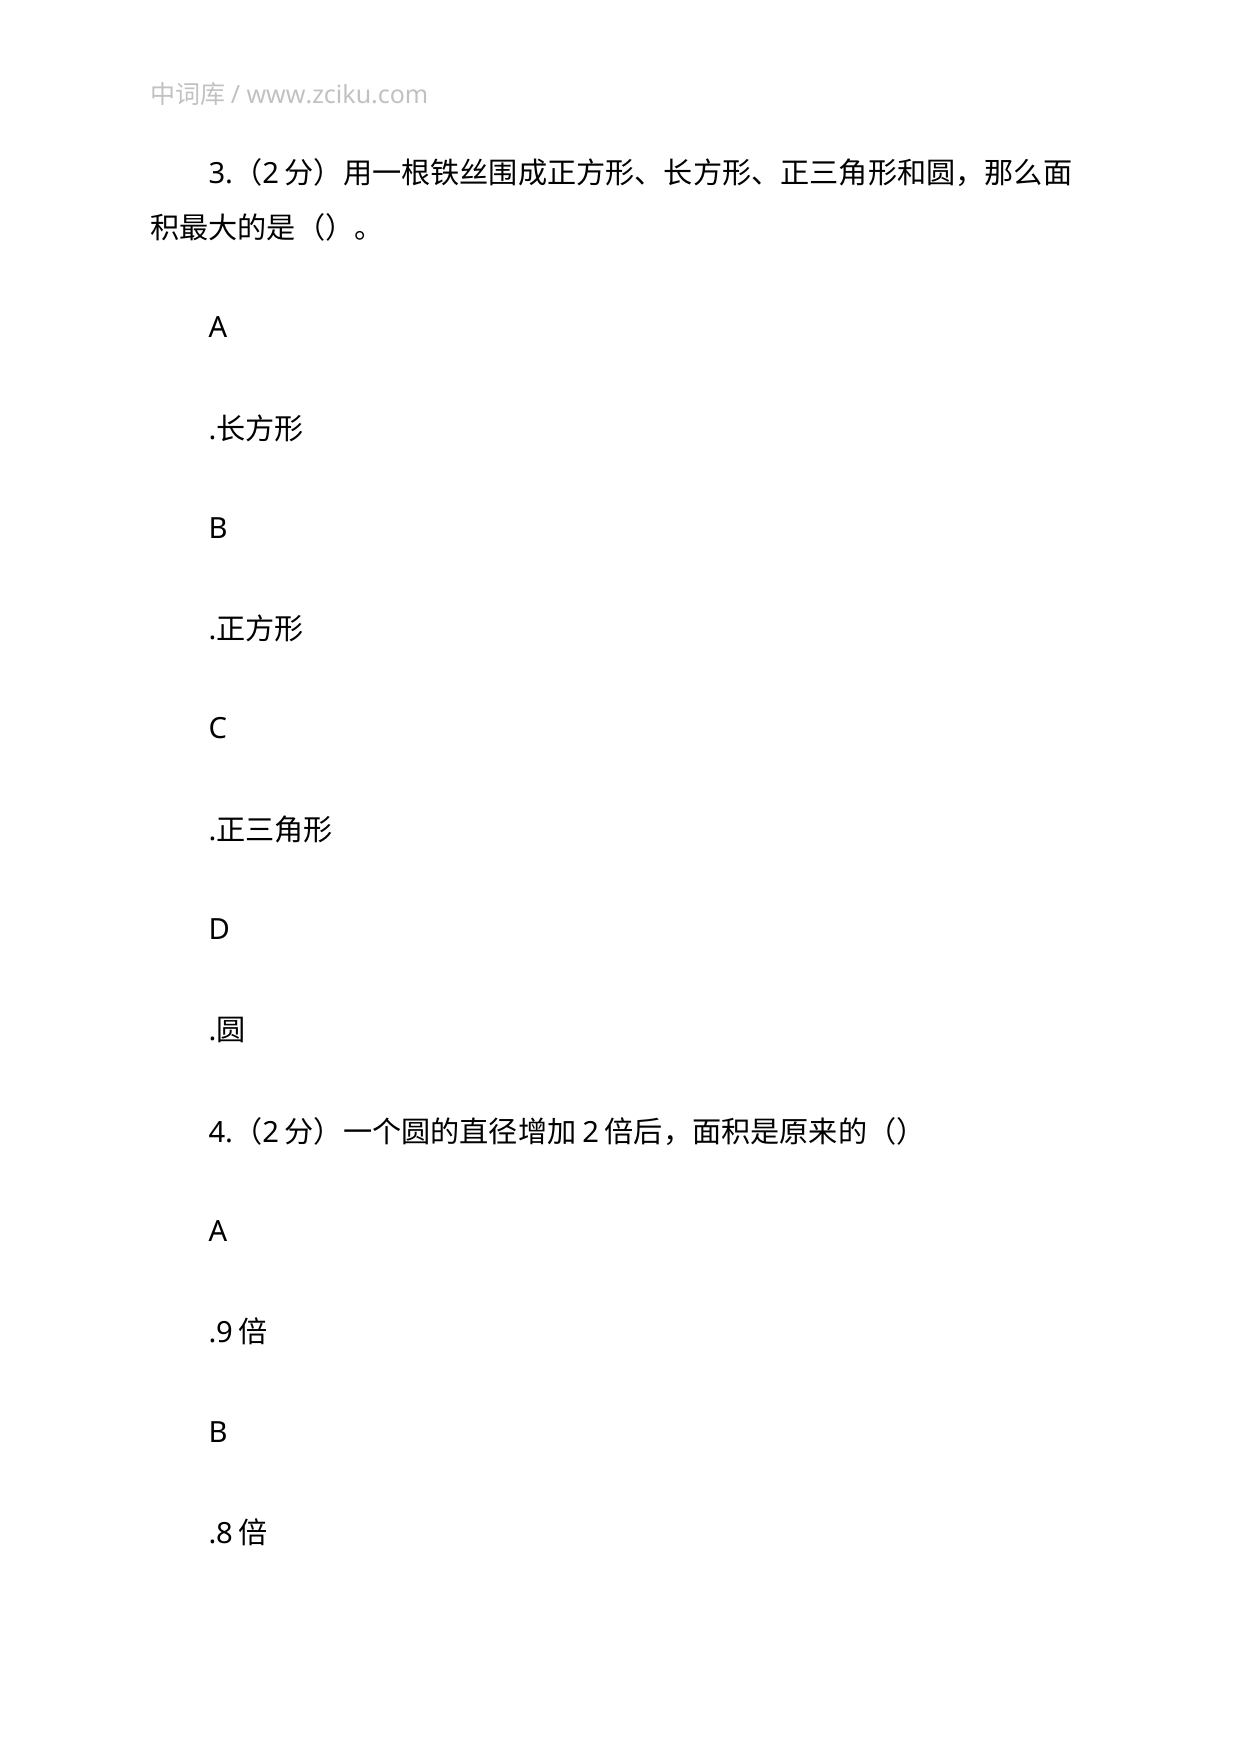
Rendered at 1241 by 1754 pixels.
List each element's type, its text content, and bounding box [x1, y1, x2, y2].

text B [150, 507, 1090, 547]
text .圆 [150, 1006, 1090, 1049]
text A [150, 307, 1090, 346]
text .9倍 [150, 1309, 1090, 1351]
text .正三角形 [150, 806, 1090, 848]
text D [150, 908, 1090, 948]
text .长方形 [150, 405, 1090, 448]
text C [150, 708, 1090, 747]
text 3.（2分）用一根铁丝围成正方形、长方形、正三角形和圆，那么面积最大的是（）。 [150, 150, 1090, 247]
text .正方形 [150, 606, 1090, 648]
text B [150, 1411, 1090, 1451]
text A [150, 1210, 1090, 1250]
text .8倍 [150, 1509, 1090, 1552]
text 4.（2分）一个圆的直径增加2倍后，面积是原来的（） [150, 1108, 1090, 1151]
